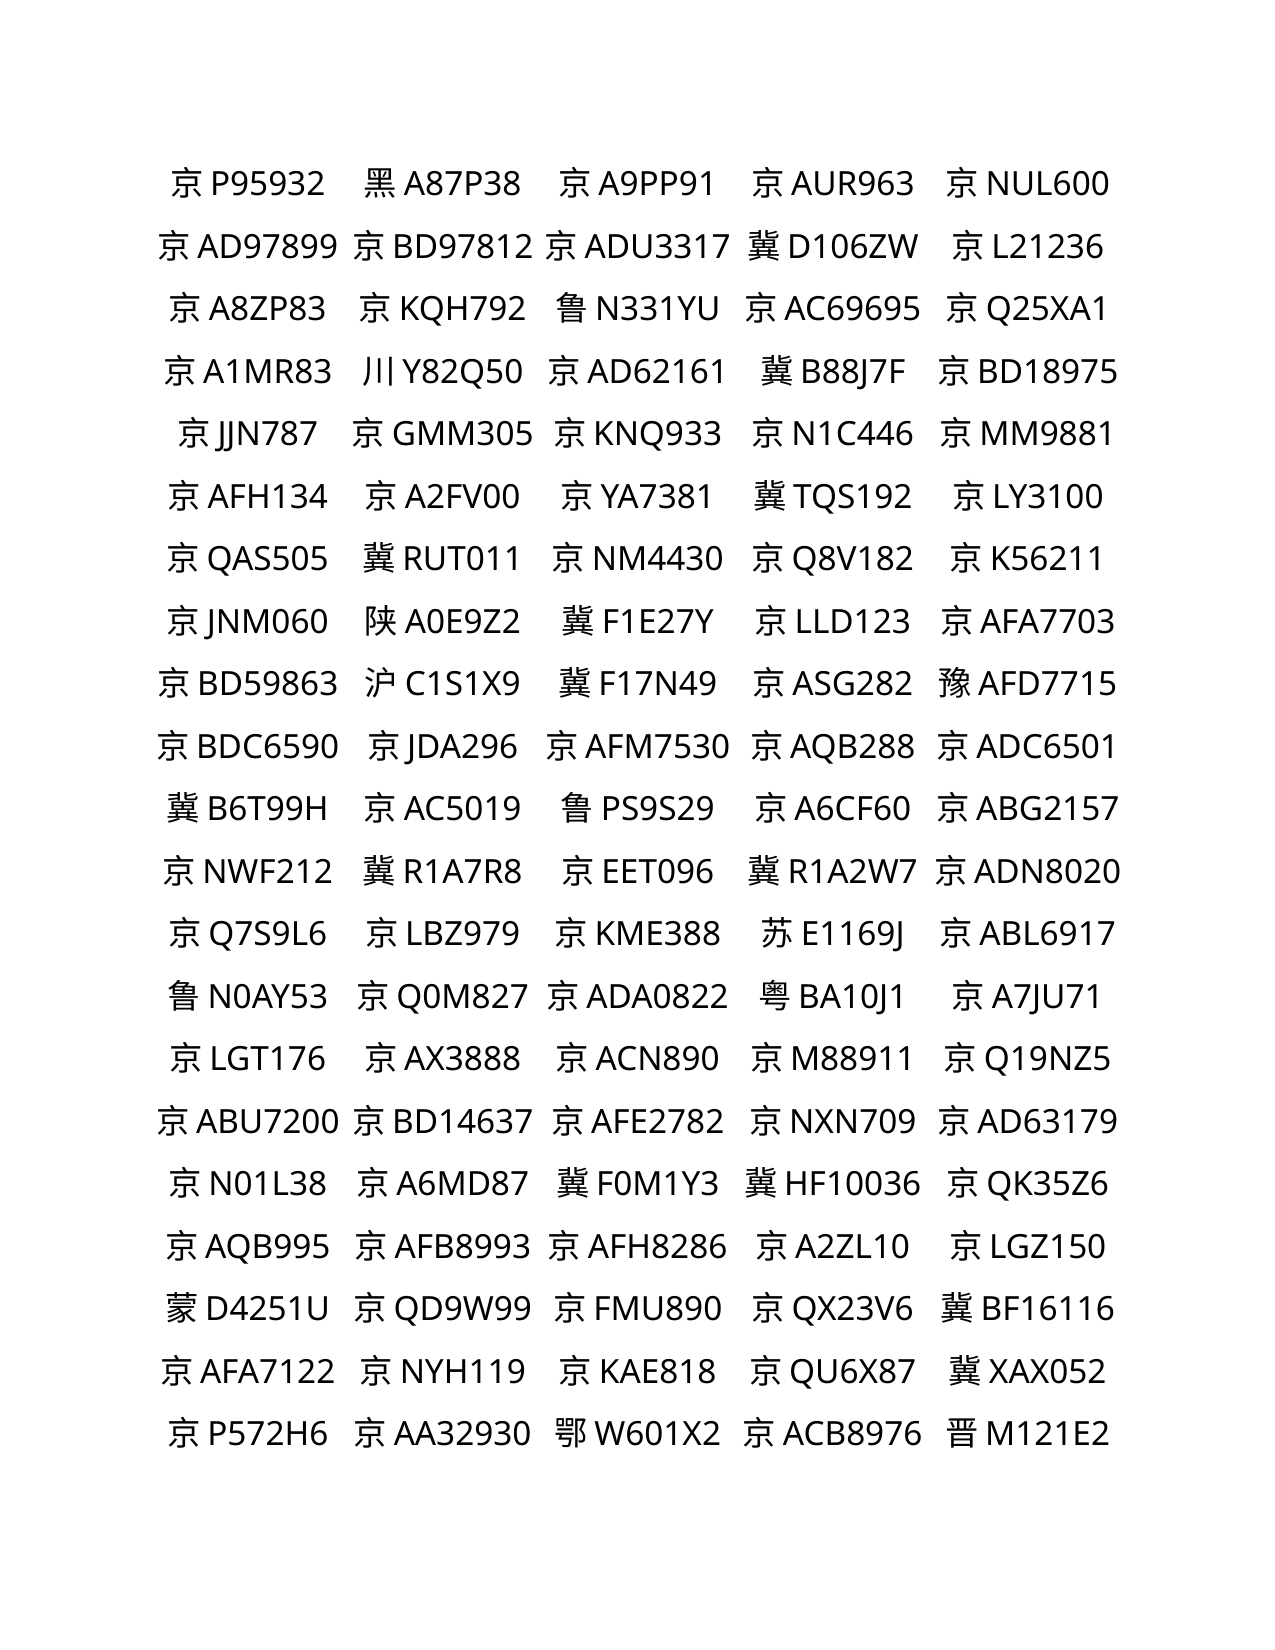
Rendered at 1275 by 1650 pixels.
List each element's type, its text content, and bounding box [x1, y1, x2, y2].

table_cell 京ADC6501 [930, 713, 1125, 775]
table_cell 沪C1S1X9 [345, 650, 540, 712]
table_cell 川Y82Q50 [345, 338, 540, 400]
table_cell 冀R1A7R8 [345, 838, 540, 900]
table_cell 豫AFD7715 [930, 650, 1125, 712]
table_cell 京A2FV00 [345, 463, 540, 525]
table_cell 京LGZ150 [930, 1213, 1125, 1275]
table_cell 冀TQS192 [735, 463, 930, 525]
table_cell 京NUL600 [930, 150, 1125, 212]
table_cell 冀R1A2W7 [735, 838, 930, 900]
table_cell 京AQB288 [735, 713, 930, 775]
table_cell 京BD18975 [930, 338, 1125, 400]
table_cell 京ASG282 [735, 650, 930, 712]
table_cell 冀BF16116 [930, 1275, 1125, 1337]
table_cell 京AD63179 [930, 1088, 1125, 1150]
table_cell 京AX3888 [345, 1025, 540, 1087]
table_cell 京A1MR83 [150, 338, 345, 400]
table_cell 京N01L38 [150, 1150, 345, 1212]
table_cell 京NYH119 [345, 1338, 540, 1400]
table_cell 黑A87P38 [345, 150, 540, 212]
table_cell 京AD62161 [540, 338, 735, 400]
table_cell 晋M121E2 [930, 1400, 1125, 1462]
table_cell 京NXN709 [735, 1088, 930, 1150]
table_cell 京P572H6 [150, 1400, 345, 1462]
table_cell 京A6MD87 [345, 1150, 540, 1212]
table_cell 京AFA7122 [150, 1338, 345, 1400]
table_cell 鲁N331YU [540, 275, 735, 337]
table_cell 京ADN8020 [930, 838, 1125, 900]
table_cell 京Q0M827 [345, 963, 540, 1025]
table_cell 京QAS505 [150, 525, 345, 587]
table_cell 京AFH8286 [540, 1213, 735, 1275]
table_cell 京AA32930 [345, 1400, 540, 1462]
table_cell 京AC69695 [735, 275, 930, 337]
table_cell 京NM4430 [540, 525, 735, 587]
table_cell 京BD14637 [345, 1088, 540, 1150]
table_cell 京A8ZP83 [150, 275, 345, 337]
table_cell 京Q19NZ5 [930, 1025, 1125, 1087]
table_cell 京BD59863 [150, 650, 345, 712]
table_cell 京EET096 [540, 838, 735, 900]
table_cell 京A9PP91 [540, 150, 735, 212]
table_cell 京N1C446 [735, 400, 930, 462]
table_cell 京ABG2157 [930, 775, 1125, 837]
table_cell 京JJN787 [150, 400, 345, 462]
table_cell 冀XAX052 [930, 1338, 1125, 1400]
table_cell 京LBZ979 [345, 900, 540, 962]
table_cell 京KQH792 [345, 275, 540, 337]
table_cell 京QX23V6 [735, 1275, 930, 1337]
table_cell 京MM9881 [930, 400, 1125, 462]
table_cell 京FMU890 [540, 1275, 735, 1337]
table_cell 京JNM060 [150, 588, 345, 650]
table_cell 京ABL6917 [930, 900, 1125, 962]
table_cell 京QK35Z6 [930, 1150, 1125, 1212]
table_cell 京KME388 [540, 900, 735, 962]
table_cell 京BDC6590 [150, 713, 345, 775]
table_cell 京LLD123 [735, 588, 930, 650]
table_cell 京A2ZL10 [735, 1213, 930, 1275]
table_cell 京LGT176 [150, 1025, 345, 1087]
table_cell 京Q8V182 [735, 525, 930, 587]
table_cell 苏E1169J [735, 900, 930, 962]
table_cell 京Q25XA1 [930, 275, 1125, 337]
table_cell 京KAE818 [540, 1338, 735, 1400]
table_cell 冀D106ZW [735, 213, 930, 275]
table_cell 京ABU7200 [150, 1088, 345, 1150]
table_cell 京A6CF60 [735, 775, 930, 837]
table_cell 京AFB8993 [345, 1213, 540, 1275]
table_cell 鲁N0AY53 [150, 963, 345, 1025]
table_cell 京L21236 [930, 213, 1125, 275]
table_cell 蒙D4251U [150, 1275, 345, 1337]
table_cell 京AFA7703 [930, 588, 1125, 650]
table_cell 冀RUT011 [345, 525, 540, 587]
table_cell 京AUR963 [735, 150, 930, 212]
table_cell 京AFE2782 [540, 1088, 735, 1150]
table_cell 京M88911 [735, 1025, 930, 1087]
table_cell 京ADA0822 [540, 963, 735, 1025]
table_cell 京ACB8976 [735, 1400, 930, 1462]
table_cell 京JDA296 [345, 713, 540, 775]
table_cell 京Q7S9L6 [150, 900, 345, 962]
table_cell 京LY3100 [930, 463, 1125, 525]
table_cell 京BD97812 [345, 213, 540, 275]
table_cell 京YA7381 [540, 463, 735, 525]
table_cell 京P95932 [150, 150, 345, 212]
table_cell 鄂W601X2 [540, 1400, 735, 1462]
table_cell 冀F0M1Y3 [540, 1150, 735, 1212]
table_cell 京NWF212 [150, 838, 345, 900]
table_cell 京AC5019 [345, 775, 540, 837]
table_cell 陕A0E9Z2 [345, 588, 540, 650]
table_cell 京GMM305 [345, 400, 540, 462]
table_cell 京AFM7530 [540, 713, 735, 775]
table_cell 京QD9W99 [345, 1275, 540, 1337]
table_cell 京A7JU71 [930, 963, 1125, 1025]
table_cell 冀HF10036 [735, 1150, 930, 1212]
table_cell 京AFH134 [150, 463, 345, 525]
table_cell 京AQB995 [150, 1213, 345, 1275]
table_cell 冀B88J7F [735, 338, 930, 400]
table_cell 鲁PS9S29 [540, 775, 735, 837]
table_cell 京ADU3317 [540, 213, 735, 275]
table_cell 粤BA10J1 [735, 963, 930, 1025]
table_cell 京ACN890 [540, 1025, 735, 1087]
table_cell 冀F17N49 [540, 650, 735, 712]
table_cell 京AD97899 [150, 213, 345, 275]
table_cell 京QU6X87 [735, 1338, 930, 1400]
table_cell 冀B6T99H [150, 775, 345, 837]
table_cell 京KNQ933 [540, 400, 735, 462]
table_cell 冀F1E27Y [540, 588, 735, 650]
table_cell 京K56211 [930, 525, 1125, 587]
